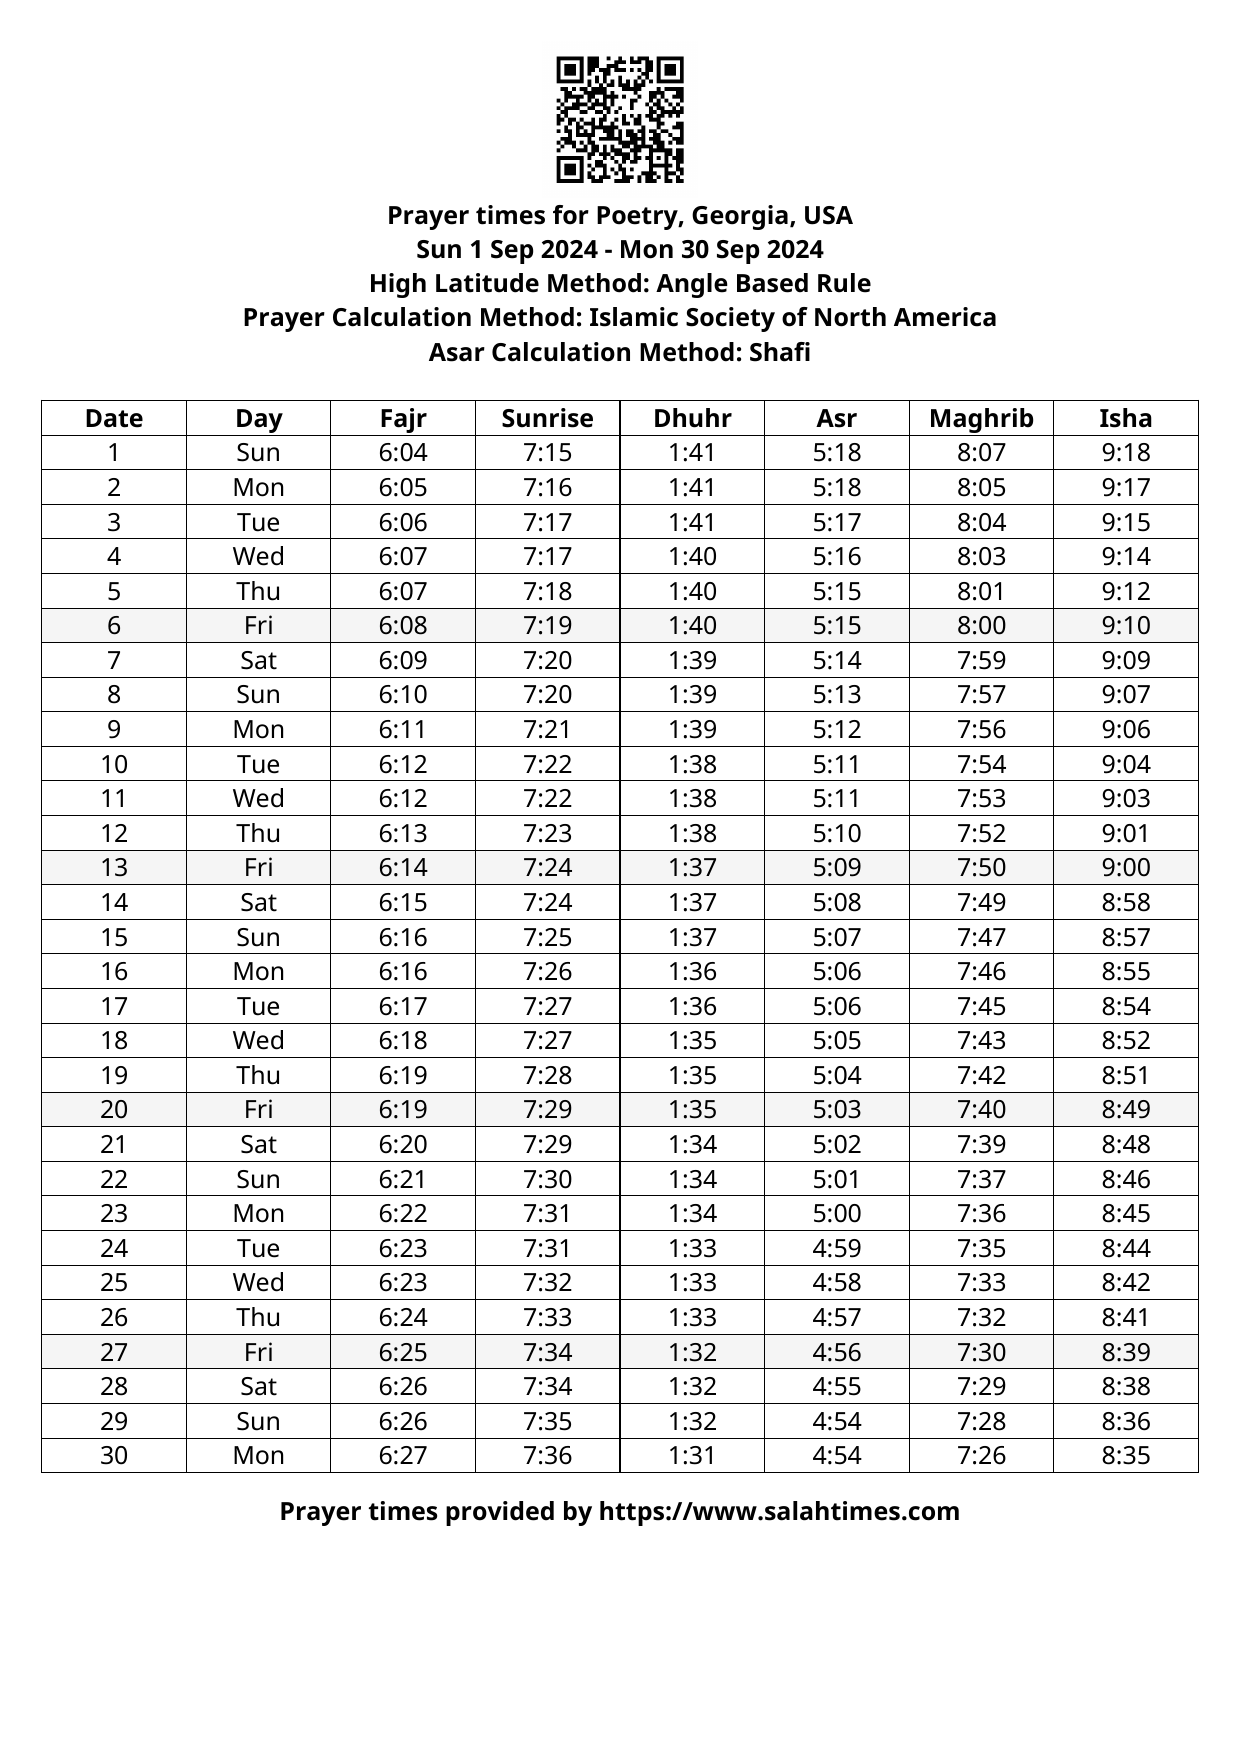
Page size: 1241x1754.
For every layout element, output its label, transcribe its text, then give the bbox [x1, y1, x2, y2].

table_cell 7:34 [476, 1335, 619, 1368]
table_cell 6:26 [331, 1404, 475, 1437]
table_cell 8:36 [1054, 1404, 1198, 1437]
table_cell 7:21 [476, 712, 619, 746]
table_cell 9:18 [1054, 436, 1198, 469]
table_cell 7:22 [476, 781, 619, 815]
table_cell Wed [187, 1266, 330, 1299]
table_cell 9:09 [1054, 643, 1198, 677]
table_cell 27 [42, 1335, 186, 1368]
table_cell 8:35 [1054, 1439, 1198, 1472]
table_cell 3 [42, 505, 186, 538]
table_cell 6:16 [331, 954, 475, 988]
table_cell 28 [42, 1369, 186, 1403]
table_cell 7:19 [476, 609, 619, 642]
table_cell 8:51 [1054, 1058, 1198, 1092]
table_cell 8:57 [1054, 920, 1198, 953]
table_cell 6:21 [331, 1162, 475, 1195]
table_cell 7:29 [476, 1093, 619, 1126]
table_cell 8:03 [910, 539, 1053, 573]
table_cell 5:12 [765, 712, 909, 746]
table_cell 1:34 [621, 1127, 764, 1161]
table_cell 7:39 [910, 1127, 1053, 1161]
table_cell 1:39 [621, 678, 764, 711]
table_cell Thu [187, 1300, 330, 1334]
table_cell Sun [187, 436, 330, 469]
table_cell Sat [187, 885, 330, 919]
table_cell Tue [187, 989, 330, 1022]
table_cell 1:38 [621, 816, 764, 849]
table_cell 7:35 [476, 1404, 619, 1437]
table_cell 4:58 [765, 1266, 909, 1299]
table_cell 1 [42, 436, 186, 469]
table_cell 7:25 [476, 920, 619, 953]
table_cell 7:24 [476, 851, 619, 884]
text Prayer times for Poetry, Georgia, USA [42, 198, 1198, 232]
table_cell Sun [187, 678, 330, 711]
table_cell 4:54 [765, 1439, 909, 1472]
table_cell 9:03 [1054, 781, 1198, 815]
table_cell 1:34 [621, 1162, 764, 1195]
table_cell 1:33 [621, 1266, 764, 1299]
table_cell 5:15 [765, 609, 909, 642]
table_cell 22 [42, 1162, 186, 1195]
table_cell Sat [187, 1127, 330, 1161]
table_cell Mon [187, 1439, 330, 1472]
table_cell 1:40 [621, 574, 764, 607]
table_cell 6:26 [331, 1369, 475, 1403]
table_cell 30 [42, 1439, 186, 1472]
table_cell 7:28 [910, 1404, 1053, 1437]
table_cell 8:54 [1054, 989, 1198, 1022]
table_cell 7:26 [910, 1439, 1053, 1472]
table_cell 6:20 [331, 1127, 475, 1161]
table_header Fajr [331, 401, 475, 434]
table_cell 1:41 [621, 505, 764, 538]
table_cell 20 [42, 1093, 186, 1126]
table_cell 8:39 [1054, 1335, 1198, 1368]
table_cell 5:13 [765, 678, 909, 711]
table_cell 7:47 [910, 920, 1053, 953]
table_cell 5:16 [765, 539, 909, 573]
table_cell 1:39 [621, 643, 764, 677]
table_cell 7 [42, 643, 186, 677]
table_cell 5:18 [765, 436, 909, 469]
table_cell 7:35 [910, 1231, 1053, 1264]
table_cell 17 [42, 989, 186, 1022]
table_cell 9 [42, 712, 186, 746]
table_cell 1:37 [621, 851, 764, 884]
table_cell 5:02 [765, 1127, 909, 1161]
table_cell Sat [187, 1369, 330, 1403]
text Prayer Calculation Method: Islamic Society of North America [42, 300, 1198, 334]
table_cell 1:35 [621, 1058, 764, 1092]
table_header Isha [1054, 401, 1198, 434]
table_cell 9:17 [1054, 470, 1198, 504]
text Asar Calculation Method: Shafi [42, 334, 1198, 368]
table_cell Tue [187, 1231, 330, 1264]
table_cell 7:40 [910, 1093, 1053, 1126]
table_cell 6:14 [331, 851, 475, 884]
table_cell 8:46 [1054, 1162, 1198, 1195]
table_cell 7:37 [910, 1162, 1053, 1195]
table_cell 4 [42, 539, 186, 573]
table_cell 7:28 [476, 1058, 619, 1092]
table_cell 9:00 [1054, 851, 1198, 884]
table_cell Wed [187, 781, 330, 815]
table_cell Mon [187, 954, 330, 988]
table_cell 6:05 [331, 470, 475, 504]
table_cell 9:14 [1054, 539, 1198, 573]
table_cell 7:27 [476, 989, 619, 1022]
table_header Day [187, 401, 330, 434]
table_cell 6:12 [331, 747, 475, 780]
table_cell 7:52 [910, 816, 1053, 849]
table_cell 1:35 [621, 1093, 764, 1126]
table_cell 8:00 [910, 609, 1053, 642]
table_cell 23 [42, 1196, 186, 1230]
table_cell 9:10 [1054, 609, 1198, 642]
table_cell 9:01 [1054, 816, 1198, 849]
table_cell 1:32 [621, 1369, 764, 1403]
table_cell 7:31 [476, 1196, 619, 1230]
table_cell Tue [187, 747, 330, 780]
table_cell 6:18 [331, 1024, 475, 1057]
table_cell 6:19 [331, 1093, 475, 1126]
table_cell Wed [187, 1024, 330, 1057]
table_cell 1:35 [621, 1024, 764, 1057]
table_cell 5:15 [765, 574, 909, 607]
table_cell 7:26 [476, 954, 619, 988]
table_cell 1:33 [621, 1231, 764, 1264]
table_cell 7:33 [910, 1266, 1053, 1299]
table_cell 1:40 [621, 539, 764, 573]
table_cell 21 [42, 1127, 186, 1161]
table_cell 7:36 [476, 1439, 619, 1472]
table_cell 8:41 [1054, 1300, 1198, 1334]
table_cell 1:37 [621, 885, 764, 919]
table_cell 7:24 [476, 885, 619, 919]
table_cell 11 [42, 781, 186, 815]
table_cell 6:11 [331, 712, 475, 746]
table_cell 8:49 [1054, 1093, 1198, 1126]
table_cell 6:09 [331, 643, 475, 677]
table_cell 1:32 [621, 1404, 764, 1437]
table_cell 7:31 [476, 1231, 619, 1264]
table_cell 1:40 [621, 609, 764, 642]
table_cell 8:05 [910, 470, 1053, 504]
table_cell Mon [187, 470, 330, 504]
table_cell Mon [187, 1196, 330, 1230]
table_cell 6:25 [331, 1335, 475, 1368]
table_cell 1:34 [621, 1196, 764, 1230]
table_cell 8:01 [910, 574, 1053, 607]
table_cell 1:41 [621, 470, 764, 504]
table_cell 6:13 [331, 816, 475, 849]
table_cell 7:15 [476, 436, 619, 469]
table_cell 5:00 [765, 1196, 909, 1230]
table_cell 6 [42, 609, 186, 642]
table_cell 5:05 [765, 1024, 909, 1057]
table_cell 8:58 [1054, 885, 1198, 919]
table_cell 1:37 [621, 920, 764, 953]
table_cell 7:36 [910, 1196, 1053, 1230]
table_cell 8:45 [1054, 1196, 1198, 1230]
table_cell 6:07 [331, 539, 475, 573]
table_cell 19 [42, 1058, 186, 1092]
table_cell 1:33 [621, 1300, 764, 1334]
table_cell 7:23 [476, 816, 619, 849]
table_cell 7:43 [910, 1024, 1053, 1057]
table_cell 6:12 [331, 781, 475, 815]
table_cell 7:18 [476, 574, 619, 607]
table_cell 8:07 [910, 436, 1053, 469]
table_cell 1:38 [621, 781, 764, 815]
table_cell Fri [187, 1335, 330, 1368]
table_cell 8:44 [1054, 1231, 1198, 1264]
table_cell 6:07 [331, 574, 475, 607]
table_cell 1:36 [621, 989, 764, 1022]
table_cell 8:52 [1054, 1024, 1198, 1057]
table_cell 4:54 [765, 1404, 909, 1437]
table_cell 5:10 [765, 816, 909, 849]
table_cell 5:06 [765, 989, 909, 1022]
table_cell 7:45 [910, 989, 1053, 1022]
table_cell 5:17 [765, 505, 909, 538]
text Sun 1 Sep 2024 - Mon 30 Sep 2024 [42, 232, 1198, 266]
table_cell 7:17 [476, 505, 619, 538]
table_cell 5 [42, 574, 186, 607]
table_cell 7:27 [476, 1024, 619, 1057]
table_cell 1:41 [621, 436, 764, 469]
table_cell 6:08 [331, 609, 475, 642]
table_cell 8:04 [910, 505, 1053, 538]
table_cell 9:04 [1054, 747, 1198, 780]
table_cell Fri [187, 1093, 330, 1126]
table_cell 4:57 [765, 1300, 909, 1334]
table_cell 8:55 [1054, 954, 1198, 988]
table_cell Thu [187, 1058, 330, 1092]
table_cell 6:24 [331, 1300, 475, 1334]
table_header Asr [765, 401, 909, 434]
table_cell 9:15 [1054, 505, 1198, 538]
table_cell 9:07 [1054, 678, 1198, 711]
table_cell 6:06 [331, 505, 475, 538]
table_cell Wed [187, 539, 330, 573]
table_cell 8:48 [1054, 1127, 1198, 1161]
table_cell 7:53 [910, 781, 1053, 815]
table_cell 7:57 [910, 678, 1053, 711]
table_cell Sun [187, 1162, 330, 1195]
table_cell 7:59 [910, 643, 1053, 677]
table_cell Thu [187, 574, 330, 607]
table_cell 6:04 [331, 436, 475, 469]
table_cell 6:23 [331, 1266, 475, 1299]
table_header Maghrib [910, 401, 1053, 434]
table_cell 5:01 [765, 1162, 909, 1195]
table_cell 4:56 [765, 1335, 909, 1368]
table_cell 25 [42, 1266, 186, 1299]
table_cell 7:17 [476, 539, 619, 573]
table_cell 15 [42, 920, 186, 953]
table_cell 5:14 [765, 643, 909, 677]
table_cell 6:10 [331, 678, 475, 711]
table_cell 6:19 [331, 1058, 475, 1092]
table_cell Fri [187, 609, 330, 642]
table_cell Sun [187, 920, 330, 953]
table_cell 5:09 [765, 851, 909, 884]
table_cell 5:11 [765, 747, 909, 780]
table_cell 9:06 [1054, 712, 1198, 746]
table_cell 4:59 [765, 1231, 909, 1264]
table_cell 29 [42, 1404, 186, 1437]
picture [542, 41, 699, 198]
table_cell 7:30 [910, 1335, 1053, 1368]
table_cell 7:49 [910, 885, 1053, 919]
table_cell 24 [42, 1231, 186, 1264]
table_cell 7:20 [476, 678, 619, 711]
table_cell 7:50 [910, 851, 1053, 884]
table_cell 8:38 [1054, 1369, 1198, 1403]
table_cell 7:30 [476, 1162, 619, 1195]
table_cell 9:12 [1054, 574, 1198, 607]
table_cell 7:22 [476, 747, 619, 780]
table_cell 7:16 [476, 470, 619, 504]
table_cell 1:31 [621, 1439, 764, 1472]
table_cell 7:33 [476, 1300, 619, 1334]
table_cell 6:27 [331, 1439, 475, 1472]
table_cell 7:29 [476, 1127, 619, 1161]
table_cell Thu [187, 816, 330, 849]
table_cell 1:38 [621, 747, 764, 780]
table_cell 26 [42, 1300, 186, 1334]
table_cell 8:42 [1054, 1266, 1198, 1299]
table_cell 6:23 [331, 1231, 475, 1264]
table_cell 6:22 [331, 1196, 475, 1230]
table_cell 7:54 [910, 747, 1053, 780]
table_cell 5:08 [765, 885, 909, 919]
table_cell 6:15 [331, 885, 475, 919]
text High Latitude Method: Angle Based Rule [42, 266, 1198, 300]
table_cell 8 [42, 678, 186, 711]
table_cell Tue [187, 505, 330, 538]
table_header Dhuhr [621, 401, 764, 434]
table_cell Sat [187, 643, 330, 677]
table_cell 2 [42, 470, 186, 504]
table_cell 5:11 [765, 781, 909, 815]
table_cell 7:32 [476, 1266, 619, 1299]
table_header Date [42, 401, 186, 434]
table_cell 5:06 [765, 954, 909, 988]
table_cell 1:39 [621, 712, 764, 746]
table_cell 16 [42, 954, 186, 988]
table_cell 1:36 [621, 954, 764, 988]
table_cell 7:20 [476, 643, 619, 677]
table_cell 6:17 [331, 989, 475, 1022]
text Prayer times provided by https://www.salahtimes.com [42, 1494, 1198, 1528]
table_cell 1:32 [621, 1335, 764, 1368]
table_header Sunrise [476, 401, 619, 434]
table_cell Fri [187, 851, 330, 884]
table_cell 7:34 [476, 1369, 619, 1403]
table_cell 5:03 [765, 1093, 909, 1126]
table_cell 7:29 [910, 1369, 1053, 1403]
table_cell 5:07 [765, 920, 909, 953]
table_cell 7:42 [910, 1058, 1053, 1092]
table_cell 5:04 [765, 1058, 909, 1092]
table_cell 5:18 [765, 470, 909, 504]
table_cell 14 [42, 885, 186, 919]
table_cell 10 [42, 747, 186, 780]
table_cell 4:55 [765, 1369, 909, 1403]
table_cell 13 [42, 851, 186, 884]
table_cell 7:32 [910, 1300, 1053, 1334]
table_cell 6:16 [331, 920, 475, 953]
table_cell 12 [42, 816, 186, 849]
table_cell 18 [42, 1024, 186, 1057]
table_cell Sun [187, 1404, 330, 1437]
table_cell 7:56 [910, 712, 1053, 746]
table_cell 7:46 [910, 954, 1053, 988]
table_cell Mon [187, 712, 330, 746]
